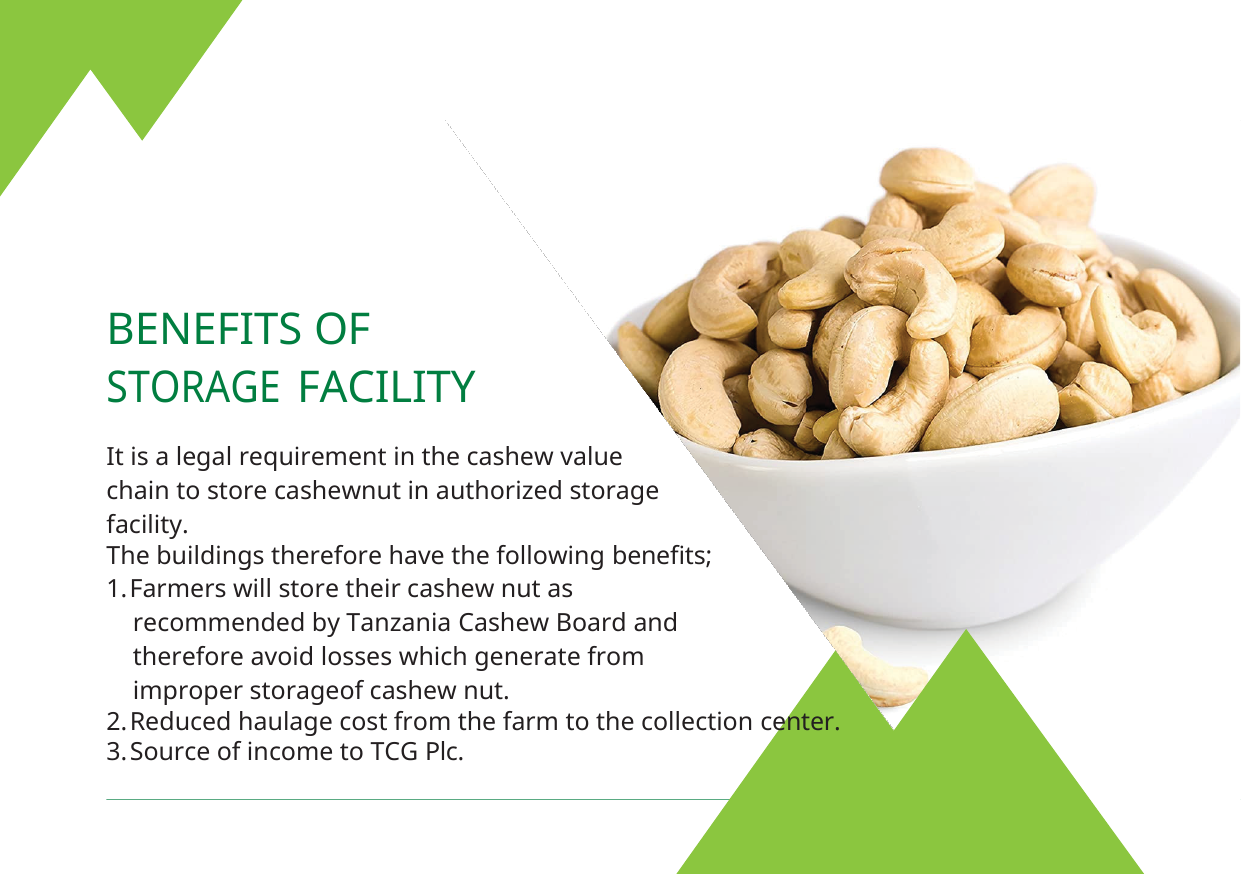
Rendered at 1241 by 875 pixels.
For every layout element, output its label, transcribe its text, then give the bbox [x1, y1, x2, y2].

text The buildings therefore have the following benefits; [106, 541, 1213, 571]
text STORAGE FACILITY [106, 355, 1213, 414]
list Source of income to TCG Plc. [106, 737, 1213, 767]
list Farmers will store their cashew nut as recommended by Tanzania Cashew Board and therefore avoid losses which generate from improper storageof cashew nut. [106, 571, 726, 707]
list Reduced haulage cost from the farm to the collection center. [106, 707, 1213, 737]
text It is a legal requirement in the cashew value chain to store cashewnut in authorized storage facility. [106, 438, 670, 541]
subtitle BENEFITS OF [106, 304, 1213, 355]
picture [444, 119, 1241, 731]
